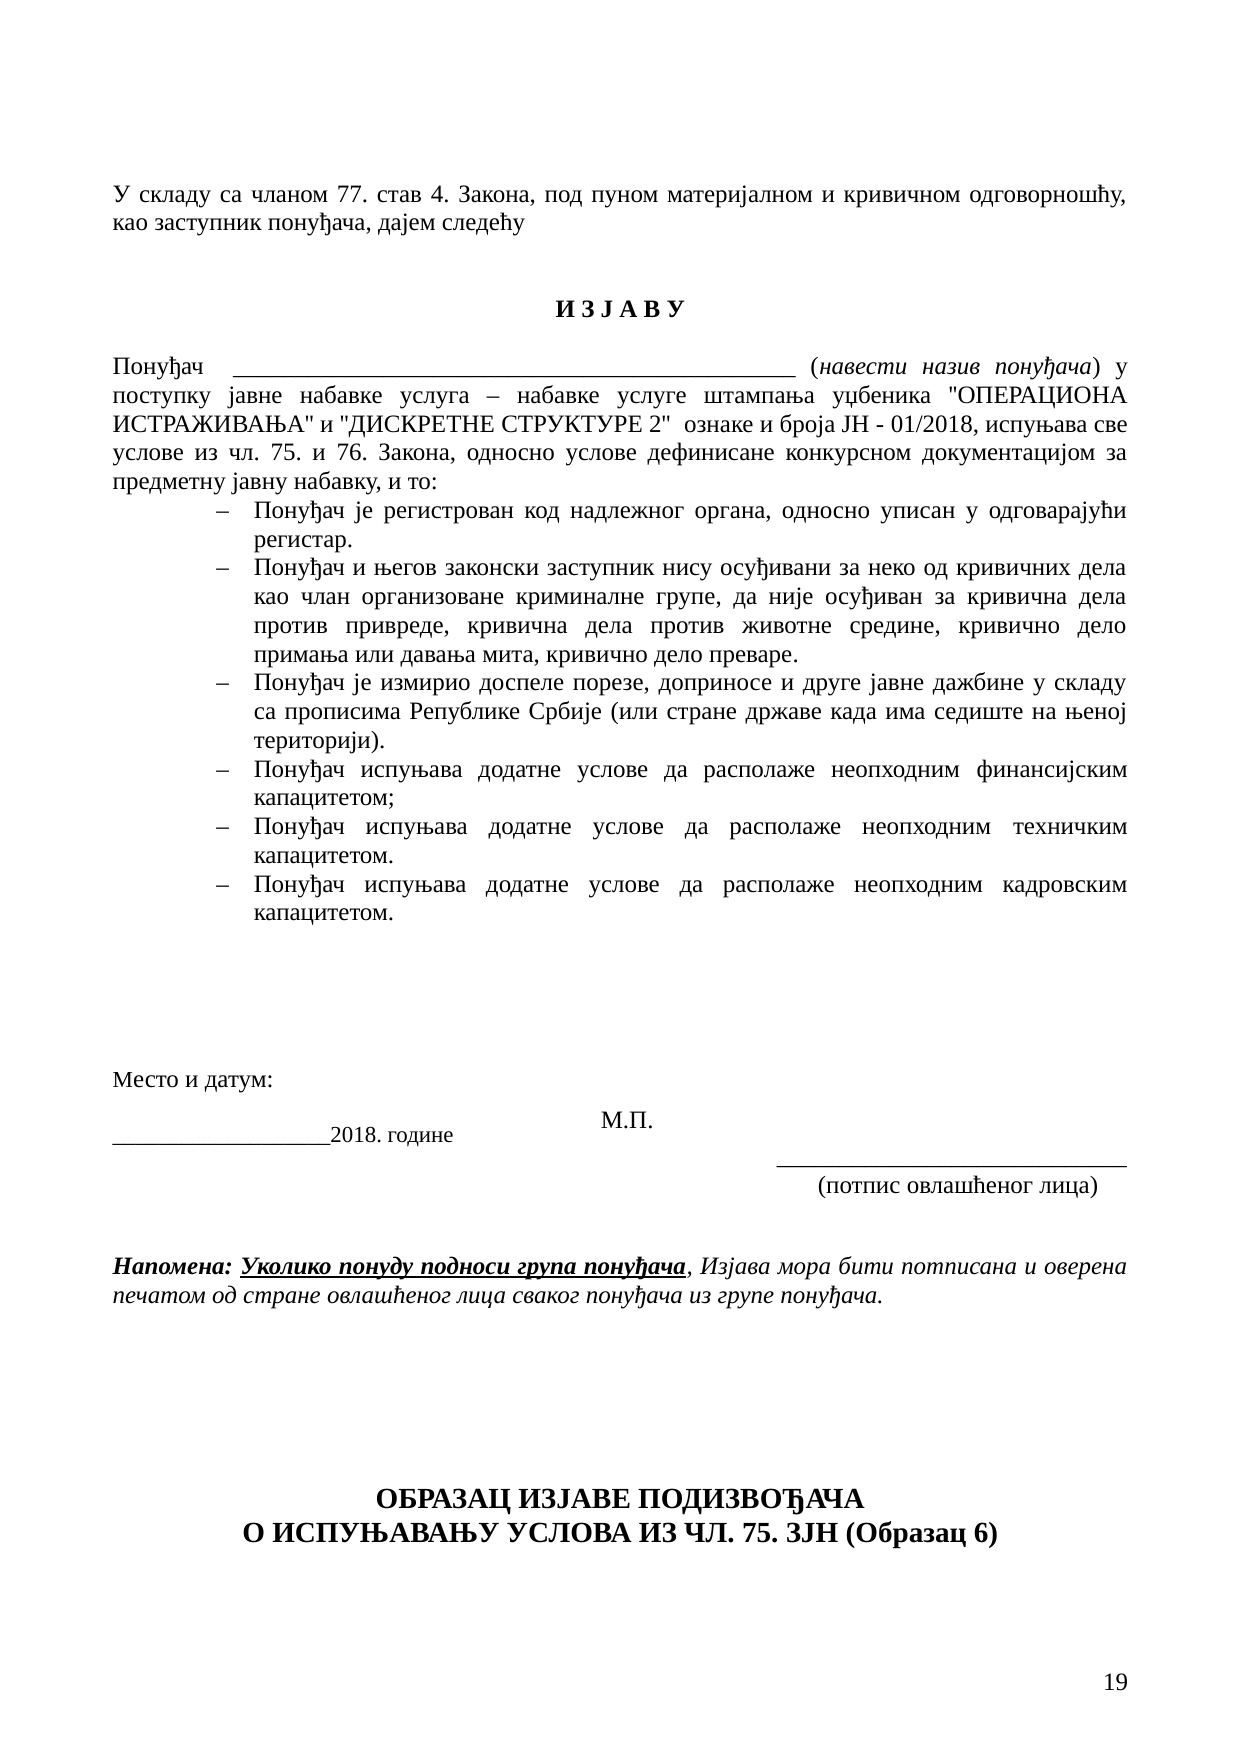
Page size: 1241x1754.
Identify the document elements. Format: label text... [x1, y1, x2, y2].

text ОБРАЗАЦ ИЗЈАВЕ ПОДИЗВОЂАЧА [112, 1481, 1128, 1515]
text И З Ј А В У [112, 294, 1128, 322]
list Понуђач испуњава додатне услове да располаже неопходним финансијским капацитетом; [216, 754, 1128, 811]
text Напомена: Уколико понуду подноси група понуђача, Изјава мора бити потписана и оверена печатом од стране овлашћеног лица сваког понуђача из групе понуђача. [112, 1251, 1128, 1309]
list Понуђач испуњава додатне услове да располаже неопходним кадровским капацитетом. [216, 869, 1128, 926]
list Понуђач и његов законски заступник нису осуђивани за неко од кривичних дела као члан организоване криминалне групе, да није осуђиван за кривична дела против привреде, кривична дела против животне средине, кривично дело примања или давања мита, кривично дело преваре. [216, 552, 1128, 667]
list Понуђач је регистрован код надлежног органа, односно уписан у одговарајући регистар. [216, 495, 1128, 552]
text О ИСПУЊАВАЊУ УСЛОВА ИЗ ЧЛ. 75. ЗЈН (Образац 6) [112, 1515, 1128, 1548]
table_header Место и датум: ___________________2018. године [101, 1013, 583, 1199]
table_header М.П. [583, 1013, 671, 1199]
list Понуђач испуњава додатне услове да располаже неопходним техничким капацитетом. [216, 811, 1128, 869]
list Понуђач је измирио доспеле порезе, доприносе и друге јавне дажбине у складу са прописима Републике Србије (или стране државе када има седиште на њеној територији). [216, 667, 1128, 754]
text Понуђач _____________________________________________ (навести назив понуђача) у поступку јавне набавке услуга – набавке услуге штампања уџбеника ''ОПЕРАЦИОНА ИСТРАЖИВАЊА'' и ''ДИСКРЕТНЕ СТРУКТУРЕ 2'' ознаке и броја ЈН - 01/2018, испуњава све услове из чл. 75. и 76. Закона, односно услове дефинисане конкурсном документацијом за предметну јавну набавку, и то: [112, 351, 1128, 495]
table_header ____________________________ (потпис овлашћеног лица) [671, 1013, 1139, 1199]
text У складу са чланом 77. став 4. Закона, под пуном материјалном и кривичном одговорношћу, као заступник понуђача, дајем следећу [112, 179, 1128, 236]
